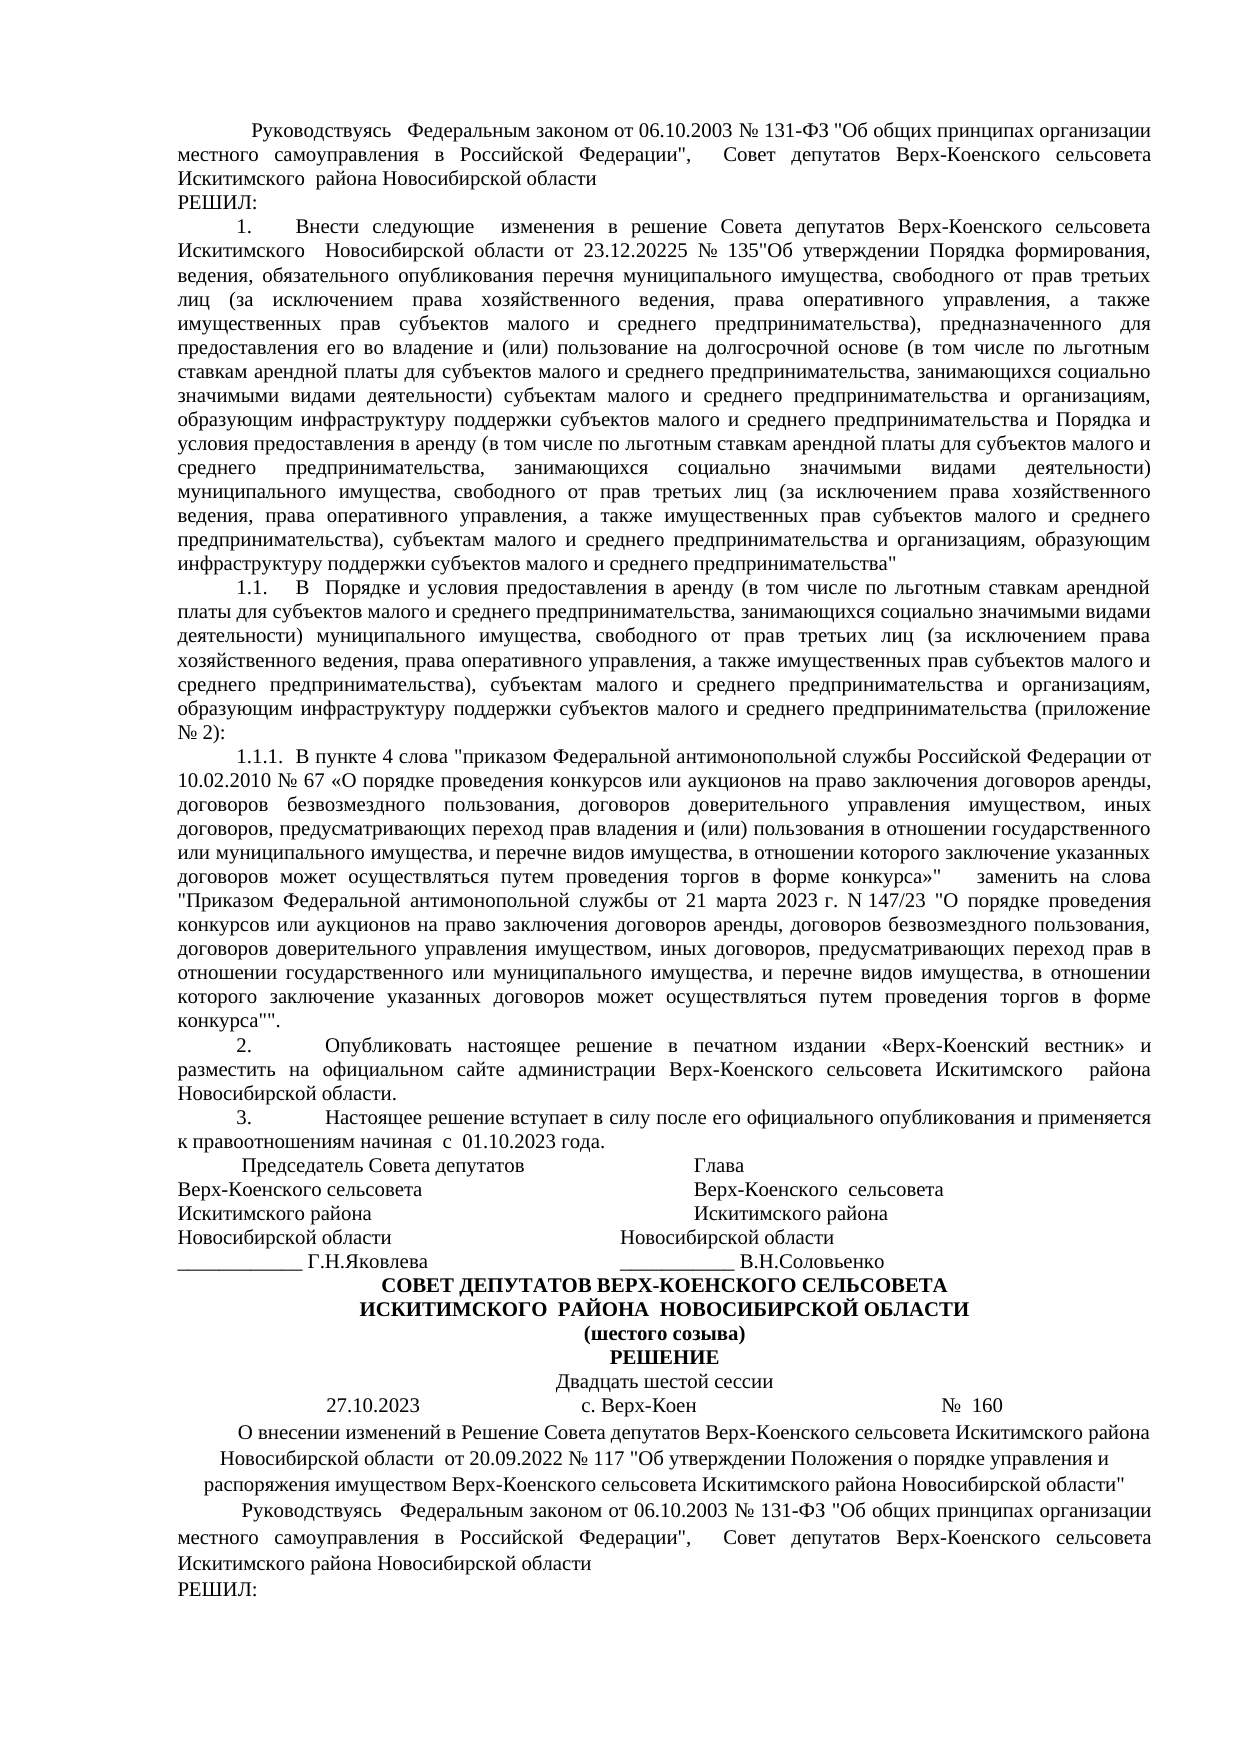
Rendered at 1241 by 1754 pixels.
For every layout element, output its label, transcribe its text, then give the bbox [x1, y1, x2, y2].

text Председатель Совета депутатов Глава [177, 1153, 1152, 1177]
list Настоящее решение вступает в силу после его официального опубликования и применяется к правоотношениям начиная с 01.10.2023 года. [177, 1105, 1152, 1153]
text Двадцать шестой сессии [177, 1369, 1152, 1393]
list В Порядке и условия предоставления в аренду (в том числе по льготным ставкам арендной платы для субъектов малого и среднего предпринимательства, занимающихся социально значимыми видами деятельности) муниципального имущества, свободного от прав третьих лиц (за исключением права хозяйственного ведения, права оперативного управления, а также имущественных прав субъектов малого и среднего предпринимательства), субъектам малого и среднего предпринимательства и организациям, образующим инфраструктуру поддержки субъектов малого и среднего предпринимательства (приложение № 2): [177, 575, 1152, 744]
text РЕШИЛ: [177, 1575, 1152, 1601]
list В пункте 4 слова "приказом Федеральной антимонопольной службы Российской Федерации от 10.02.2010 № 67 «О порядке проведения конкурсов или аукционов на право заключения договоров аренды, договоров безвозмездного пользования, договоров доверительного управления имуществом, иных договоров, предусматривающих переход прав владения и (или) пользования в отношении государственного или муниципального имущества, и перечне видов имущества, в отношении которого заключение указанных договоров может осуществляться путем проведения торгов в форме конкурса»" заменить на слова "Приказом Федеральной антимонопольной службы от 21 марта 2023 г. N 147/23 "О порядке проведения конкурсов или аукционов на право заключения договоров аренды, договоров безвозмездного пользования, договоров доверительного управления имуществом, иных договоров, предусматривающих переход прав в отношении государственного или муниципального имущества, и перечне видов имущества, в отношении которого заключение указанных договоров может осуществляться путем проведения торгов в форме конкурса"". [177, 744, 1152, 912]
text (шестого созыва) [177, 1321, 1152, 1345]
text ИСКИТИМСКОГО РАЙОНА НОВОСИБИРСКОЙ ОБЛАСТИ [177, 1297, 1152, 1321]
text О внесении изменений в Решение Совета депутатов Верх-Коенского сельсовета Искитимского района Новосибирской области от 20.09.2022 № 117 "Об утверждении Положения о порядке управления и распоряжения имуществом Верх-Коенского сельсовета Искитимского района Новосибирской области" [177, 1417, 1152, 1496]
text Руководствуясь Федеральным законом от 06.10.2003 № 131-ФЗ "Об общих принципах организации местного самоуправления в Российской Федерации", Совет депутатов Верх-Коенского сельсовета Искитимского района Новосибирской области [177, 118, 1152, 190]
text Верх-Коенского сельсовета Верх-Коенского сельсовета [177, 1177, 1152, 1201]
text РЕШИЛ: [177, 190, 1152, 214]
text Руководствуясь Федеральным законом от 06.10.2003 № 131-ФЗ "Об общих принципах организации местного самоуправления в Российской Федерации", Совет депутатов Верх-Коенского сельсовета Искитимского района Новосибирской области [177, 1496, 1152, 1575]
text СОВЕТ ДЕПУТАТОВ ВЕРХ-КОЕНСКОГО СЕЛЬСОВЕТА [177, 1273, 1152, 1297]
list Опубликовать настоящее решение в печатном издании «Верх-Коенский вестник» и разместить на официальном сайте администрации Верх-Коенского сельсовета Искитимского района Новосибирской области. [177, 1032, 1152, 1105]
list Внести следующие изменения в решение Совета депутатов Верх-Коенского сельсовета Искитимского Новосибирской области от 23.12.20225 № 135"Об утверждении Порядка формирования, ведения, обязательного опубликования перечня муниципального имущества, свободного от прав третьих лиц (за исключением права хозяйственного ведения, права оперативного управления, а также имущественных прав субъектов малого и среднего предпринимательства), предназначенного для предоставления его во владение и (или) пользование на долгосрочной основе (в том числе по льготным ставкам арендной платы для субъектов малого и среднего предпринимательства, занимающихся социально значимыми видами деятельности) субъектам малого и среднего предпринимательства и организациям, образующим инфраструктуру поддержки субъектов малого и среднего предпринимательства и Порядка и условия предоставления в аренду (в том числе по льготным ставкам арендной платы для субъектов малого и среднего предпринимательства, занимающихся социально значимыми видами деятельности) муниципального имущества, свободного от прав третьих лиц (за исключением права хозяйственного ведения, права оперативного управления, а также имущественных прав субъектов малого и среднего предпринимательства), субъектам малого и среднего предпринимательства и организациям, образующим инфраструктуру поддержки субъектов малого и среднего предпринимательства" [177, 214, 1152, 575]
text 27.10.2023 с. Верх-Коен № 160 [177, 1393, 1152, 1417]
text Искитимского района Искитимского района [177, 1201, 1152, 1225]
text РЕШЕНИЕ [177, 1345, 1152, 1369]
text Новосибирской области Новосибирской области [177, 1225, 1152, 1249]
text ____________ Г.Н.Яковлева ___________ В.Н.Соловьенко [177, 1249, 1152, 1273]
